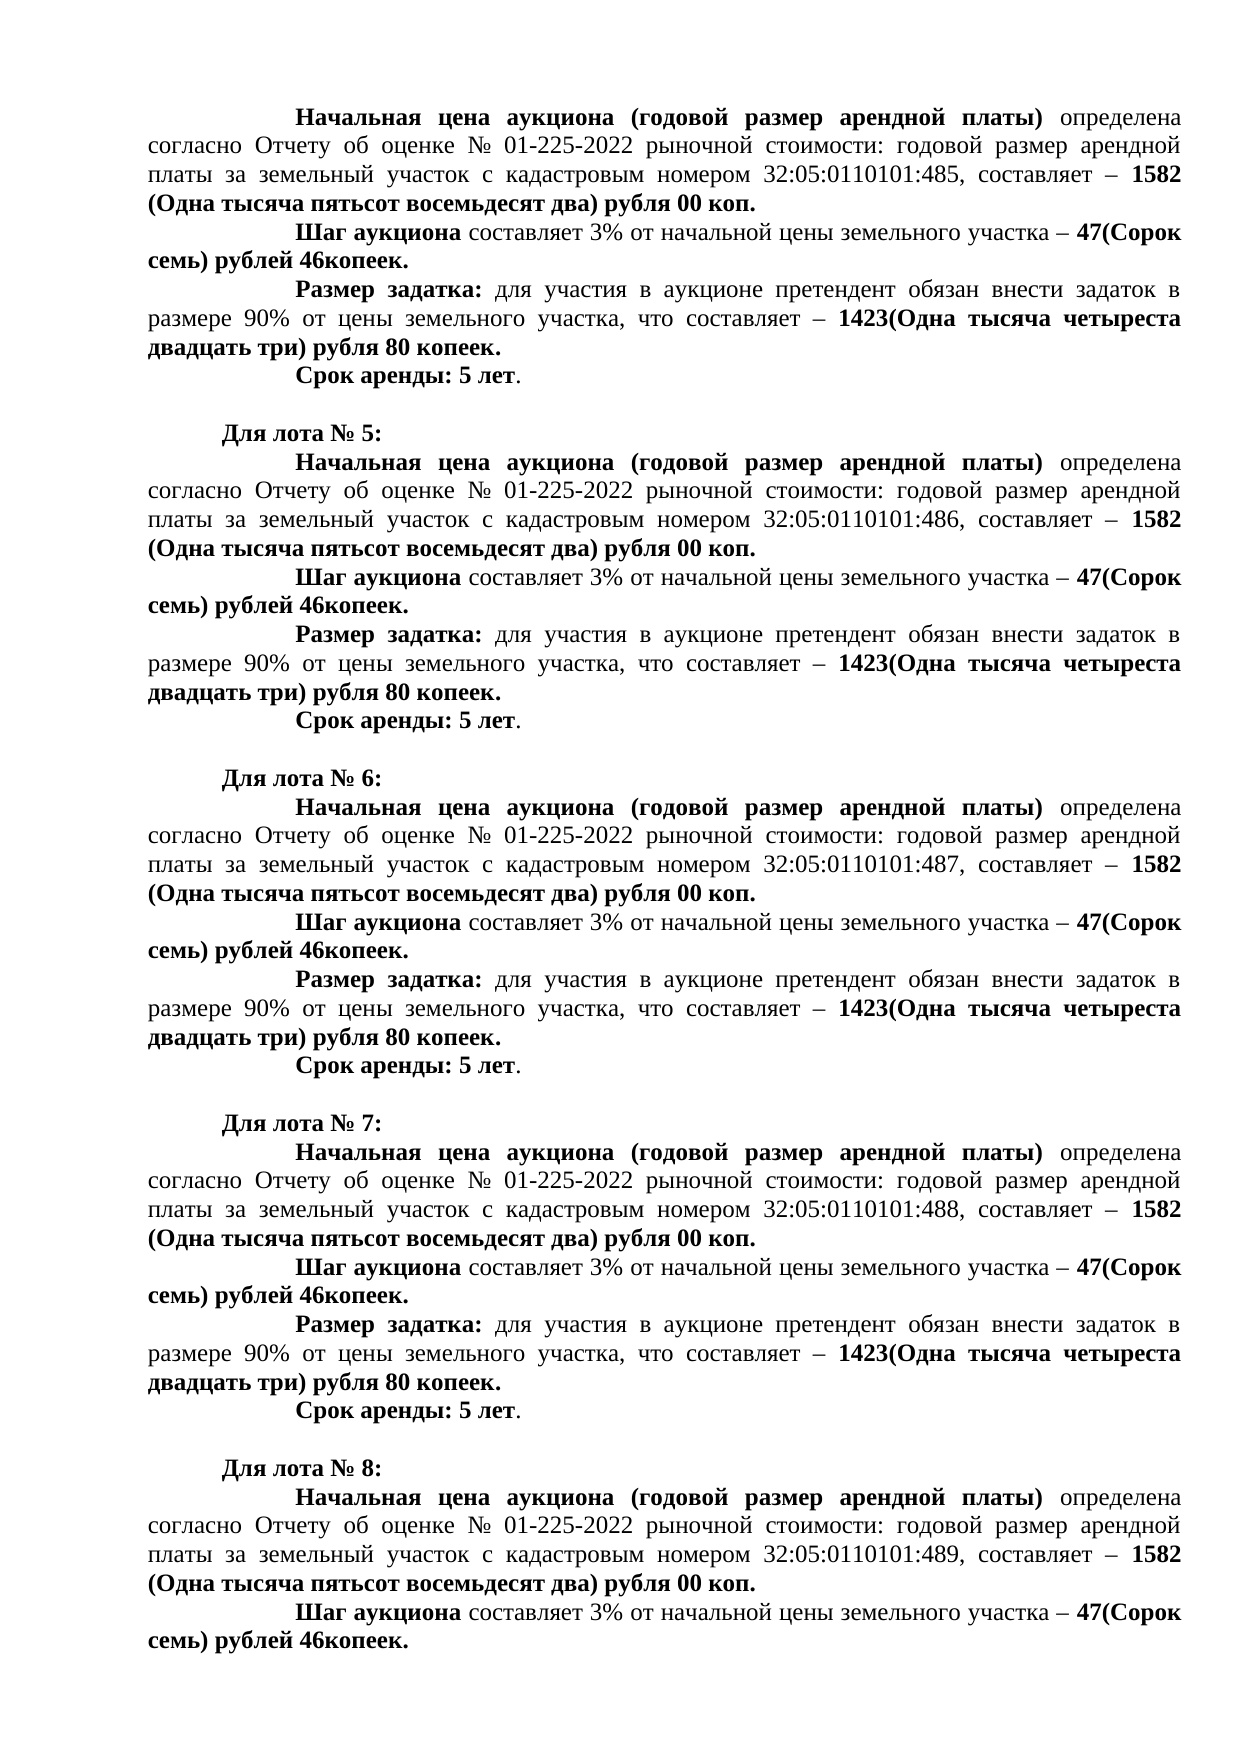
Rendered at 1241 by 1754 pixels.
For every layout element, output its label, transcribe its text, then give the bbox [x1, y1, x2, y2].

text Шаг аукциона составляет 3% от начальной цены земельного участка – 47(Сорок семь) рублей 46копеек. [148, 562, 1181, 619]
text Начальная цена аукциона (годовой размер арендной платы) определена согласно Отчету об оценке № 01-225-2022 рыночной стоимости: годовой размер арендной платы за земельный участок с кадастровым номером 32:05:0110101:489, составляет – 1582 (Одна тысяча пятьсот восемьдесят два) рубля 00 коп. [148, 1482, 1181, 1597]
text Начальная цена аукциона (годовой размер арендной платы) определена согласно Отчету об оценке № 01-225-2022 рыночной стоимости: годовой размер арендной платы за земельный участок с кадастровым номером 32:05:0110101:488, составляет – 1582 (Одна тысяча пятьсот восемьдесят два) рубля 00 коп. [148, 1137, 1181, 1252]
text Шаг аукциона составляет 3% от начальной цены земельного участка – 47(Сорок семь) рублей 46копеек. [148, 1597, 1181, 1654]
text Для лота № 7: [148, 1108, 1181, 1137]
text Срок аренды: 5 лет. [148, 1396, 1181, 1424]
text Начальная цена аукциона (годовой размер арендной платы) определена согласно Отчету об оценке № 01-225-2022 рыночной стоимости: годовой размер арендной платы за земельный участок с кадастровым номером 32:05:0110101:487, составляет – 1582 (Одна тысяча пятьсот восемьдесят два) рубля 00 коп. [148, 792, 1181, 907]
text Для лота № 8: [148, 1453, 1181, 1482]
text Срок аренды: 5 лет. [148, 706, 1181, 734]
text Шаг аукциона составляет 3% от начальной цены земельного участка – 47(Сорок семь) рублей 46копеек. [148, 1252, 1181, 1309]
text Для лота № 6: [148, 763, 1181, 792]
text Начальная цена аукциона (годовой размер арендной платы) определена согласно Отчету об оценке № 01-225-2022 рыночной стоимости: годовой размер арендной платы за земельный участок с кадастровым номером 32:05:0110101:486, составляет – 1582 (Одна тысяча пятьсот восемьдесят два) рубля 00 коп. [148, 447, 1181, 562]
text Срок аренды: 5 лет. [148, 1051, 1181, 1079]
text Начальная цена аукциона (годовой размер арендной платы) определена согласно Отчету об оценке № 01-225-2022 рыночной стоимости: годовой размер арендной платы за земельный участок с кадастровым номером 32:05:0110101:485, составляет – 1582 (Одна тысяча пятьсот восемьдесят два) рубля 00 коп. [148, 102, 1181, 217]
text Для лота № 5: [148, 418, 1181, 447]
text Срок аренды: 5 лет. [148, 361, 1181, 389]
text Шаг аукциона составляет 3% от начальной цены земельного участка – 47(Сорок семь) рублей 46копеек. [148, 907, 1181, 964]
text Шаг аукциона составляет 3% от начальной цены земельного участка – 47(Сорок семь) рублей 46копеек. [148, 217, 1181, 274]
